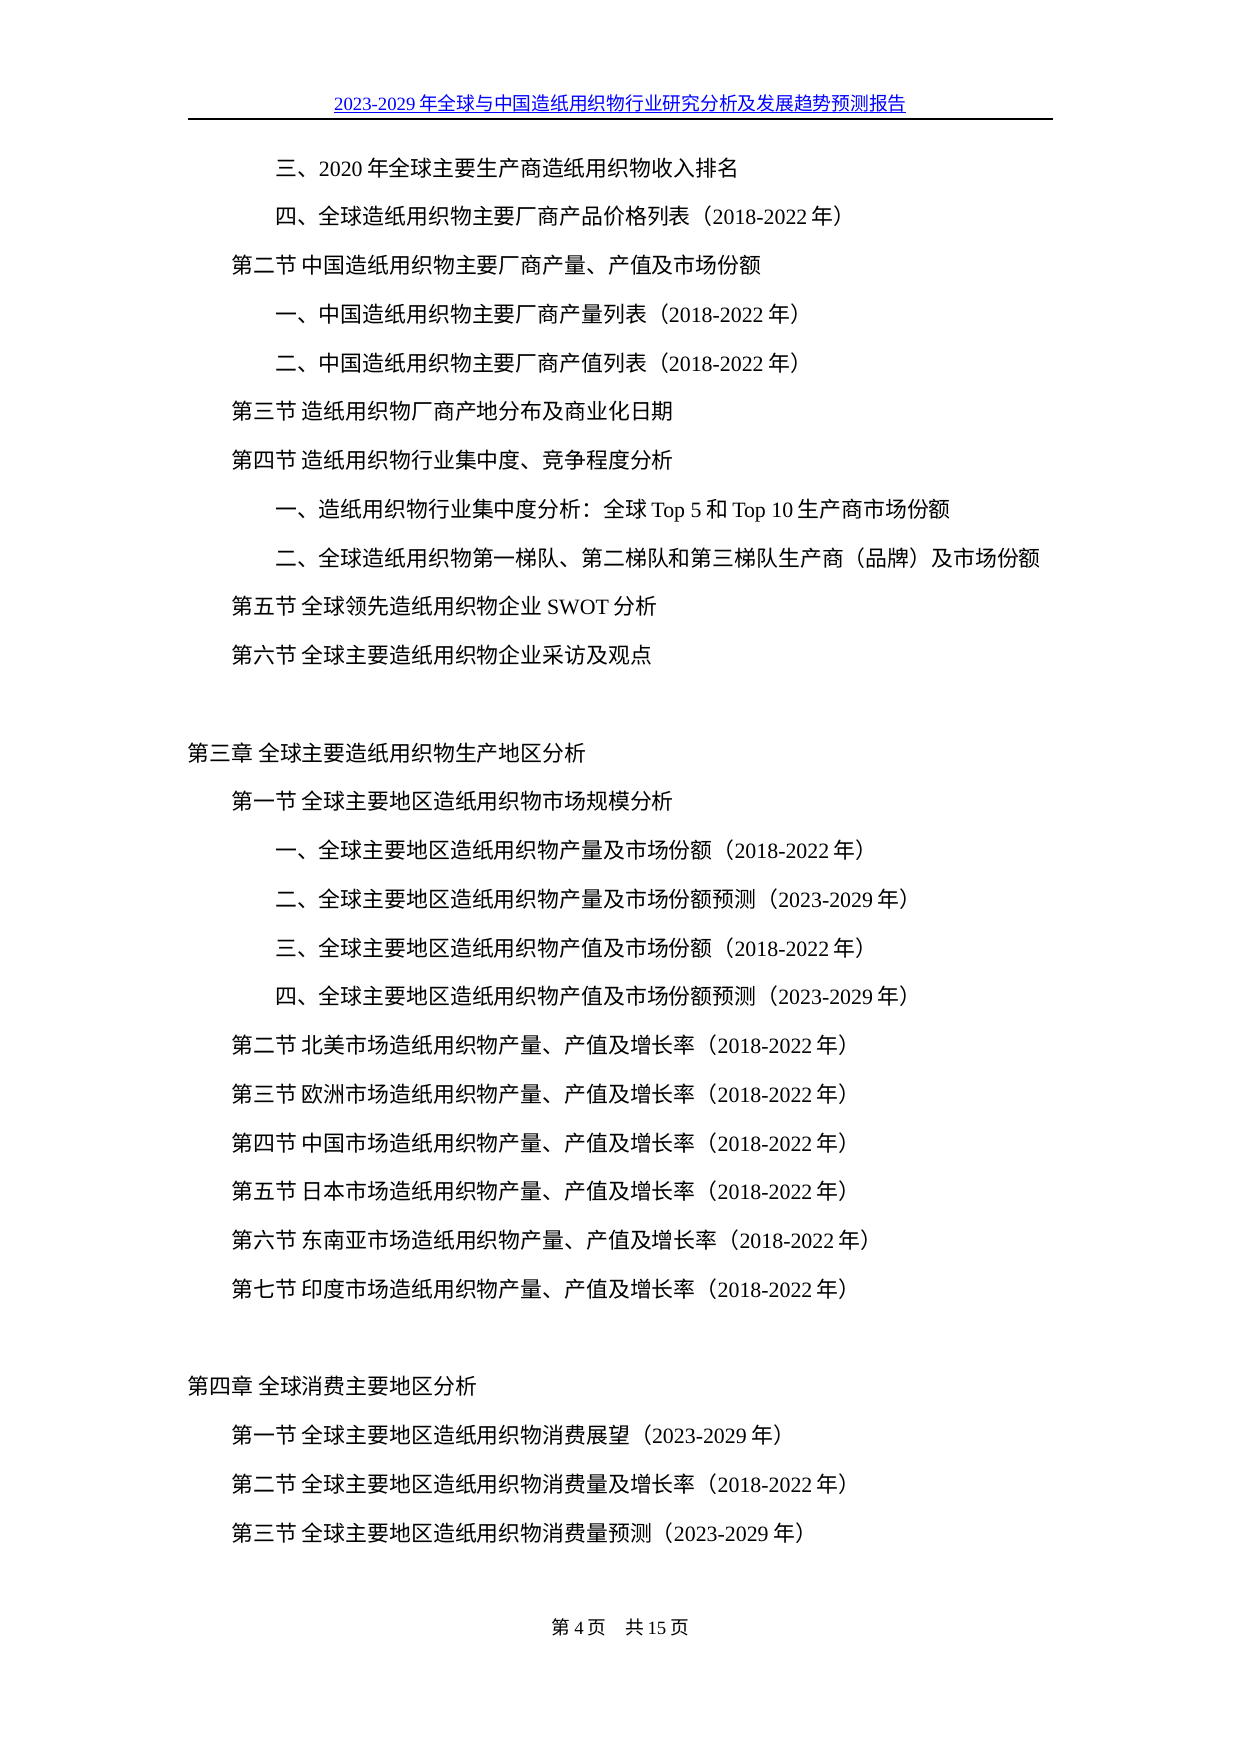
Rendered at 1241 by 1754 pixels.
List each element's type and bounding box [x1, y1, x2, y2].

text [187, 150, 1053, 1548]
